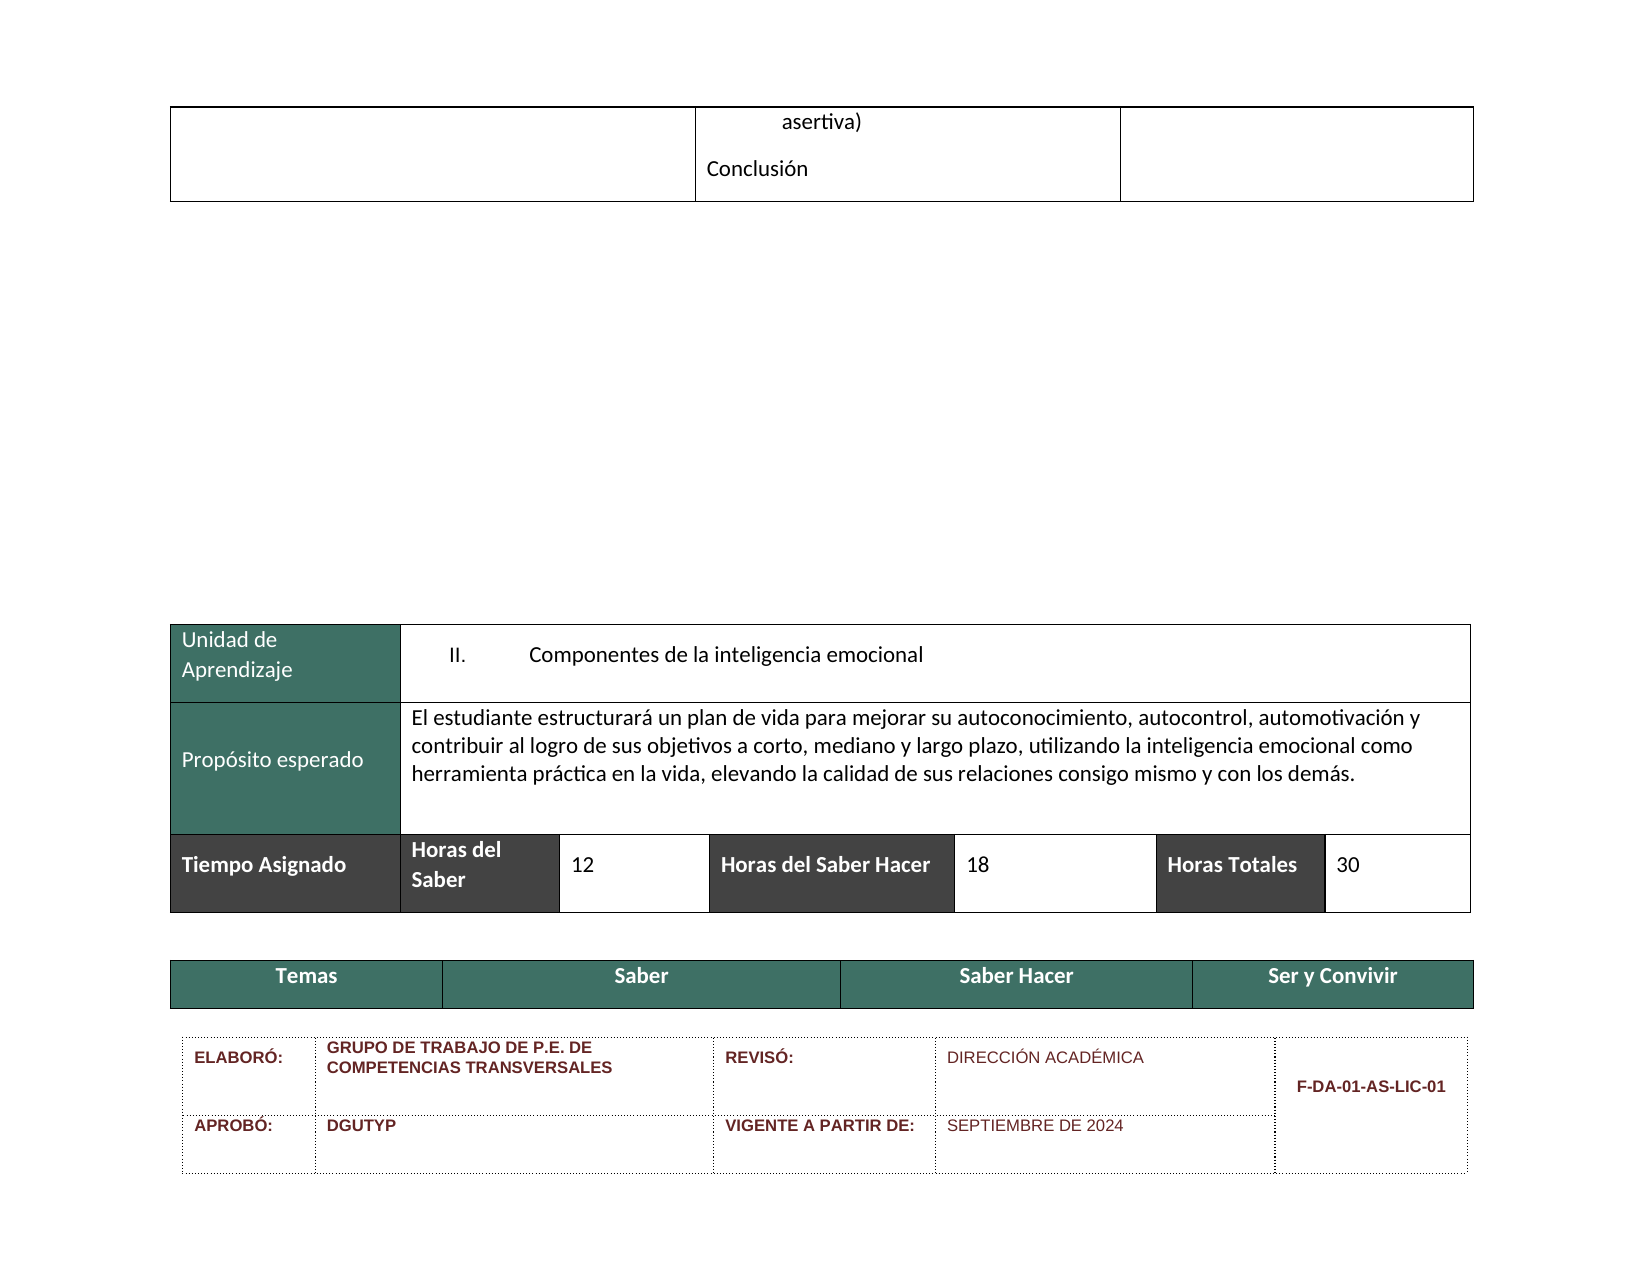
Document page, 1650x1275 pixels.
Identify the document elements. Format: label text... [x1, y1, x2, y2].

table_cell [1121, 108, 1473, 201]
table_cell 30 [1326, 835, 1470, 912]
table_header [443, 961, 840, 1008]
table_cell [696, 108, 1120, 201]
table_cell 12 [560, 835, 709, 912]
table_cell Propósito esperado [171, 703, 400, 834]
table_cell Horas del Saber [401, 835, 559, 912]
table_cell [171, 108, 695, 201]
table_cell 18 [955, 835, 1156, 912]
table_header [841, 961, 1192, 1008]
table_cell Horas Totales [1157, 835, 1324, 912]
table_header Unidad de Aprendizaje [171, 625, 400, 702]
table_cell El estudiante estructurará un plan de vida para mejorar su autoconocimiento, autocontrol, automotivación y contribuir al logro de sus objetivos a corto, mediano y largo plazo, utilizando la inteligencia emocional como herramienta práctica en la vida, elevando la calidad de sus relaciones consigo mismo y con los demás. [401, 703, 1470, 834]
table_header Temas [171, 961, 442, 1008]
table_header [1193, 961, 1473, 1008]
table_header Componentes de la inteligencia emocional [401, 625, 1470, 702]
table_cell Horas del Saber Hacer [710, 835, 954, 912]
table_cell Tiempo Asignado [171, 835, 400, 912]
